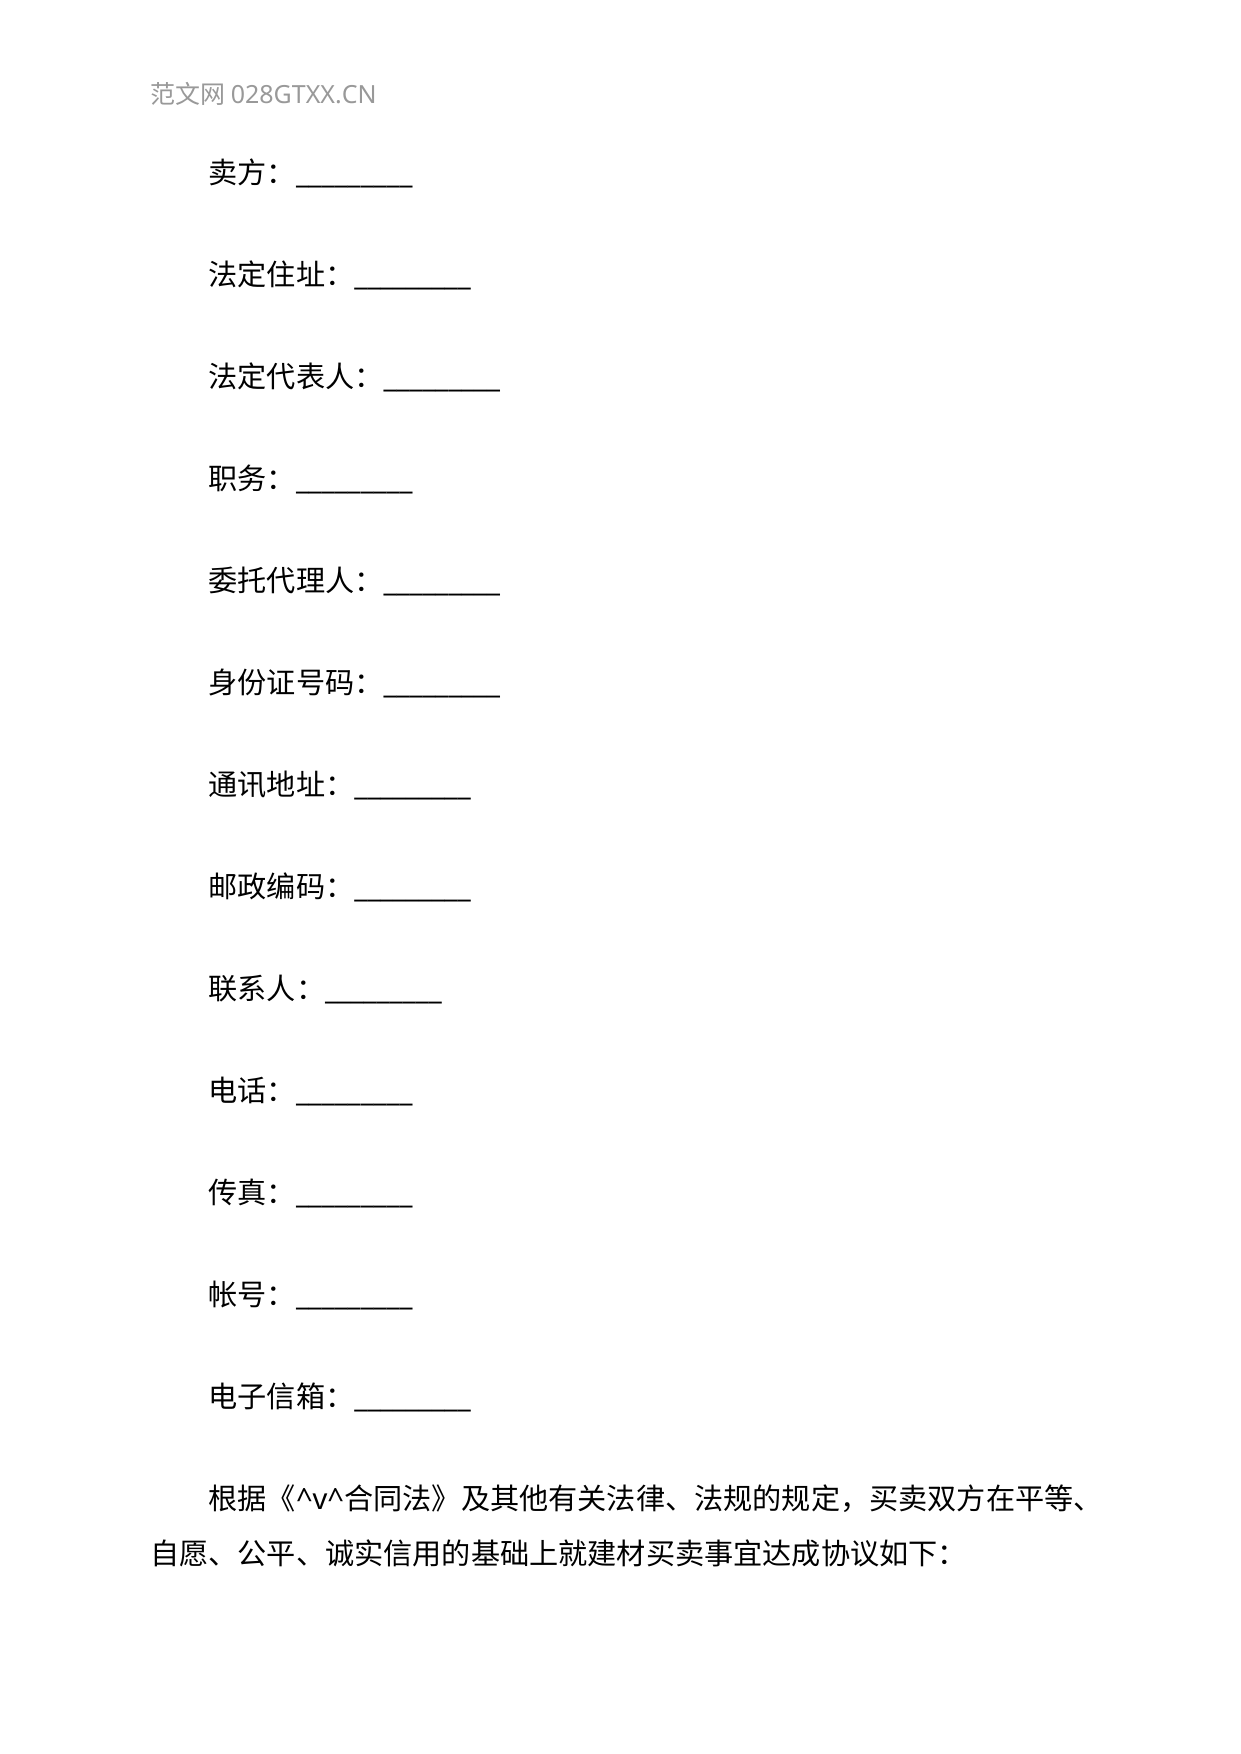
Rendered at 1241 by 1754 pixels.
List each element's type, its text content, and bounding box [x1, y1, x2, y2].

text 电子信箱：_________ [150, 1374, 1090, 1416]
text 法定住址：_________ [150, 252, 1090, 294]
text 职务：_________ [150, 456, 1090, 498]
text 通讯地址：_________ [150, 762, 1090, 804]
text 传真：_________ [150, 1170, 1090, 1212]
text 卖方：_________ [150, 150, 1090, 192]
text 委托代理人：_________ [150, 558, 1090, 600]
text 电话：_________ [150, 1068, 1090, 1110]
text 联系人：_________ [150, 966, 1090, 1008]
text 身份证号码：_________ [150, 660, 1090, 702]
text 法定代表人：_________ [150, 354, 1090, 396]
text 帐号：_________ [150, 1272, 1090, 1314]
text 根据《^v^合同法》及其他有关法律、法规的规定，买卖双方在平等、自愿、公平、诚实信用的基础上就建材买卖事宜达成协议如下： [150, 1476, 1090, 1573]
text 邮政编码：_________ [150, 864, 1090, 906]
